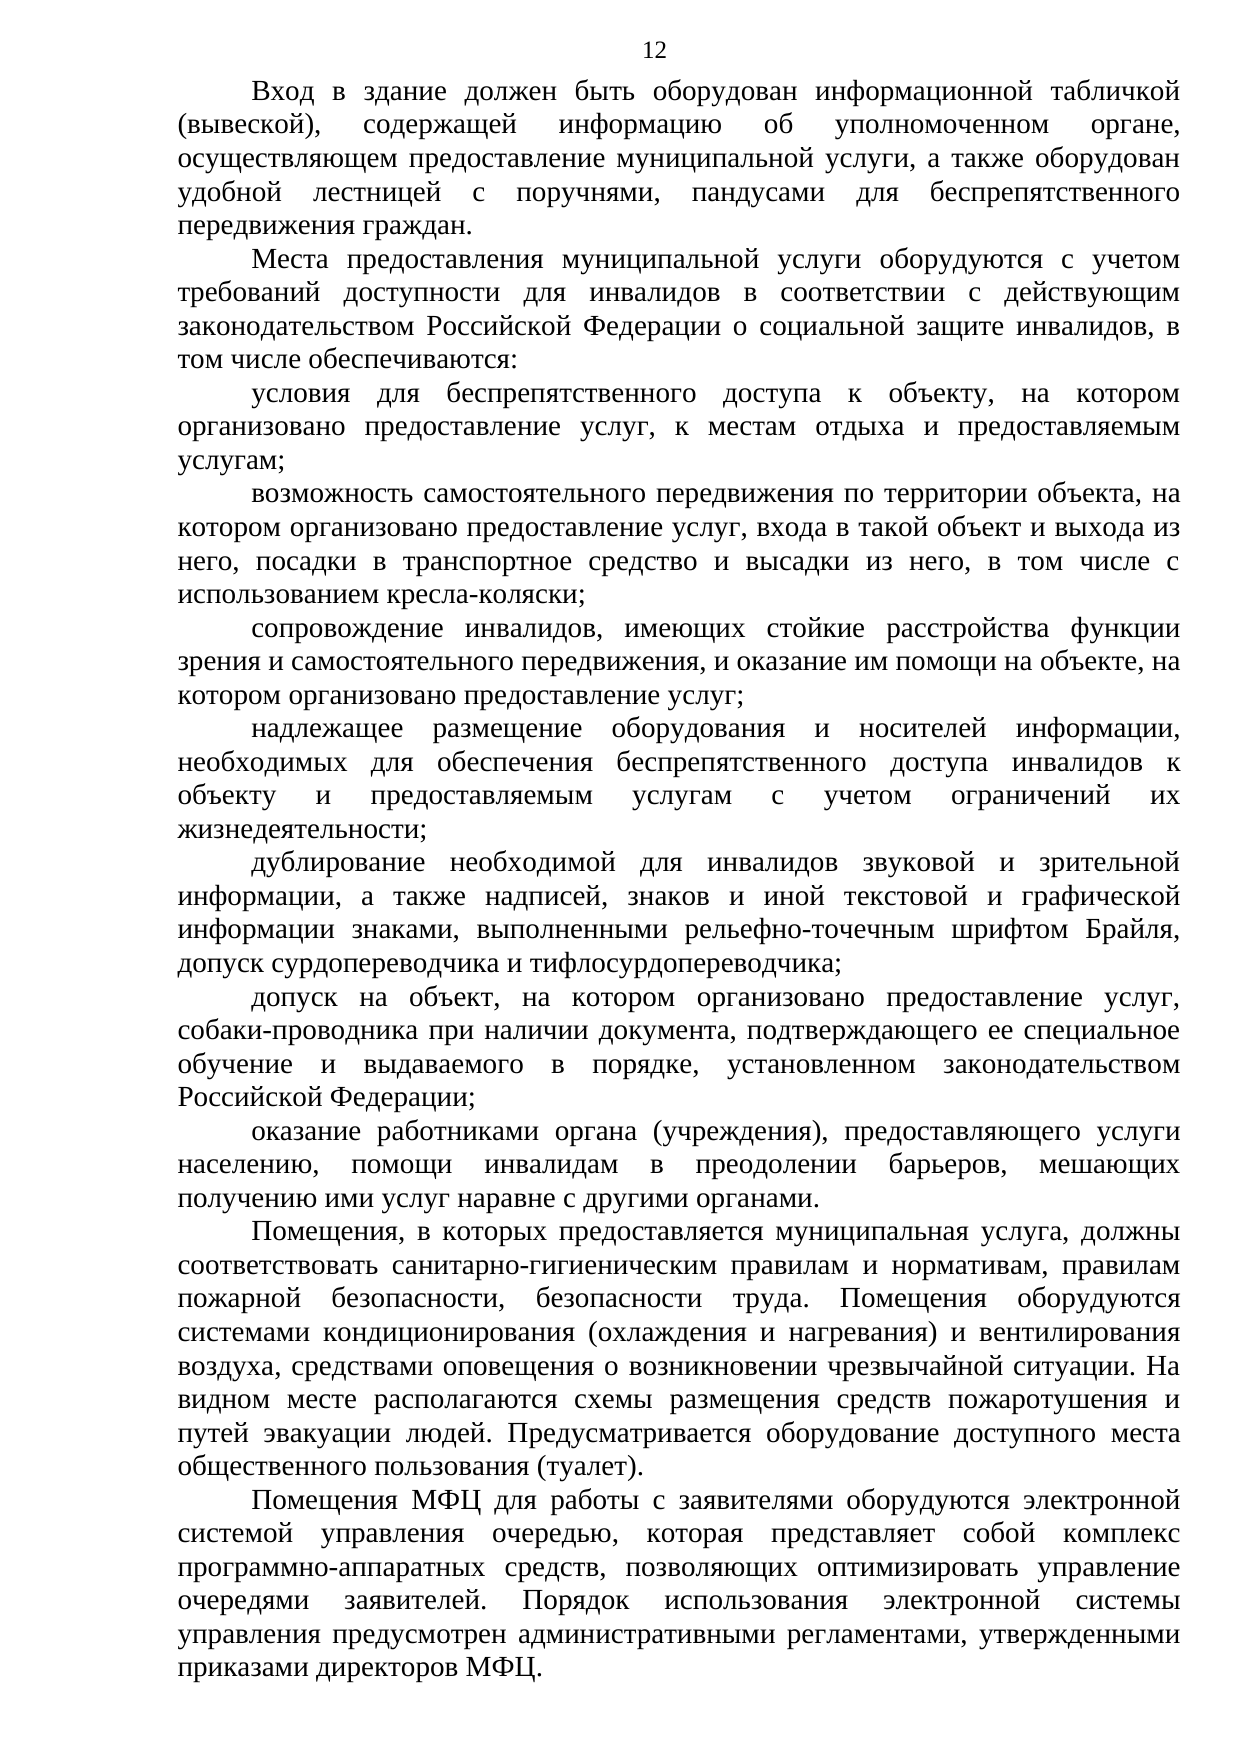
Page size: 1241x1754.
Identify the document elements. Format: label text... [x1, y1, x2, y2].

text оказание работниками органа (учреждения), предоставляющего услуги населению, помощи инвалидам в преодолении барьеров, мешающих получению ими услуг наравне с другими органами. [177, 1113, 1181, 1213]
text условия для беспрепятственного доступа к объекту, на котором организовано предоставление услуг, к местам отдыха и предоставляемым услугам; [177, 375, 1181, 476]
text сопровождение инвалидов, имеющих стойкие расстройства функции зрения и самостоятельного передвижения, и оказание им помощи на объекте, на котором организовано предоставление услуг; [177, 610, 1181, 710]
text Вход в здание должен быть оборудован информационной табличкой (вывеской), содержащей информацию об уполномоченном органе, осуществляющем предоставление муниципальной услуги, а также оборудован удобной лестницей с поручнями, пандусами для беспрепятственного передвижения граждан. [177, 73, 1181, 241]
text надлежащее размещение оборудования и носителей информации, необходимых для обеспечения беспрепятственного доступа инвалидов к объекту и предоставляемым услугам с учетом ограничений их жизнедеятельности; [177, 710, 1181, 844]
text возможность самостоятельного передвижения по территории объекта, на котором организовано предоставление услуг, входа в такой объект и выхода из него, посадки в транспортное средство и высадки из него, в том числе с использованием кресла-коляски; [177, 476, 1181, 610]
text Места предоставления муниципальной услуги оборудуются с учетом требований доступности для инвалидов в соответствии с действующим законодательством Российской Федерации о социальной защите инвалидов, в том числе обеспечиваются: [177, 241, 1181, 375]
text допуск на объект, на котором организовано предоставление услуг, собаки-проводника при наличии документа, подтверждающего ее специальное обучение и выдаваемого в порядке, установленном законодательством Российской Федерации; [177, 979, 1181, 1113]
text Помещения МФЦ для работы с заявителями оборудуются электронной системой управления очередью, которая представляет собой комплекс программно-аппаратных средств, позволяющих оптимизировать управление очередями заявителей. Порядок использования электронной системы управления предусмотрен административными регламентами, утвержденными приказами директоров МФЦ. [177, 1482, 1181, 1683]
text Помещения, в которых предоставляется муниципальная услуга, должны соответствовать санитарно-гигиеническим правилам и нормативам, правилам пожарной безопасности, безопасности труда. Помещения оборудуются системами кондиционирования (охлаждения и нагревания) и вентилирования воздуха, средствами оповещения о возникновении чрезвычайной ситуации. На видном месте располагаются схемы размещения средств пожаротушения и путей эвакуации людей. Предусматривается оборудование доступного места общественного пользования (туалет). [177, 1213, 1181, 1482]
text дублирование необходимой для инвалидов звуковой и зрительной информации, а также надписей, знаков и иной текстовой и графической информации знаками, выполненными рельефно-точечным шрифтом Брайля, допуск сурдопереводчика и тифлосурдопереводчика; [177, 844, 1181, 979]
